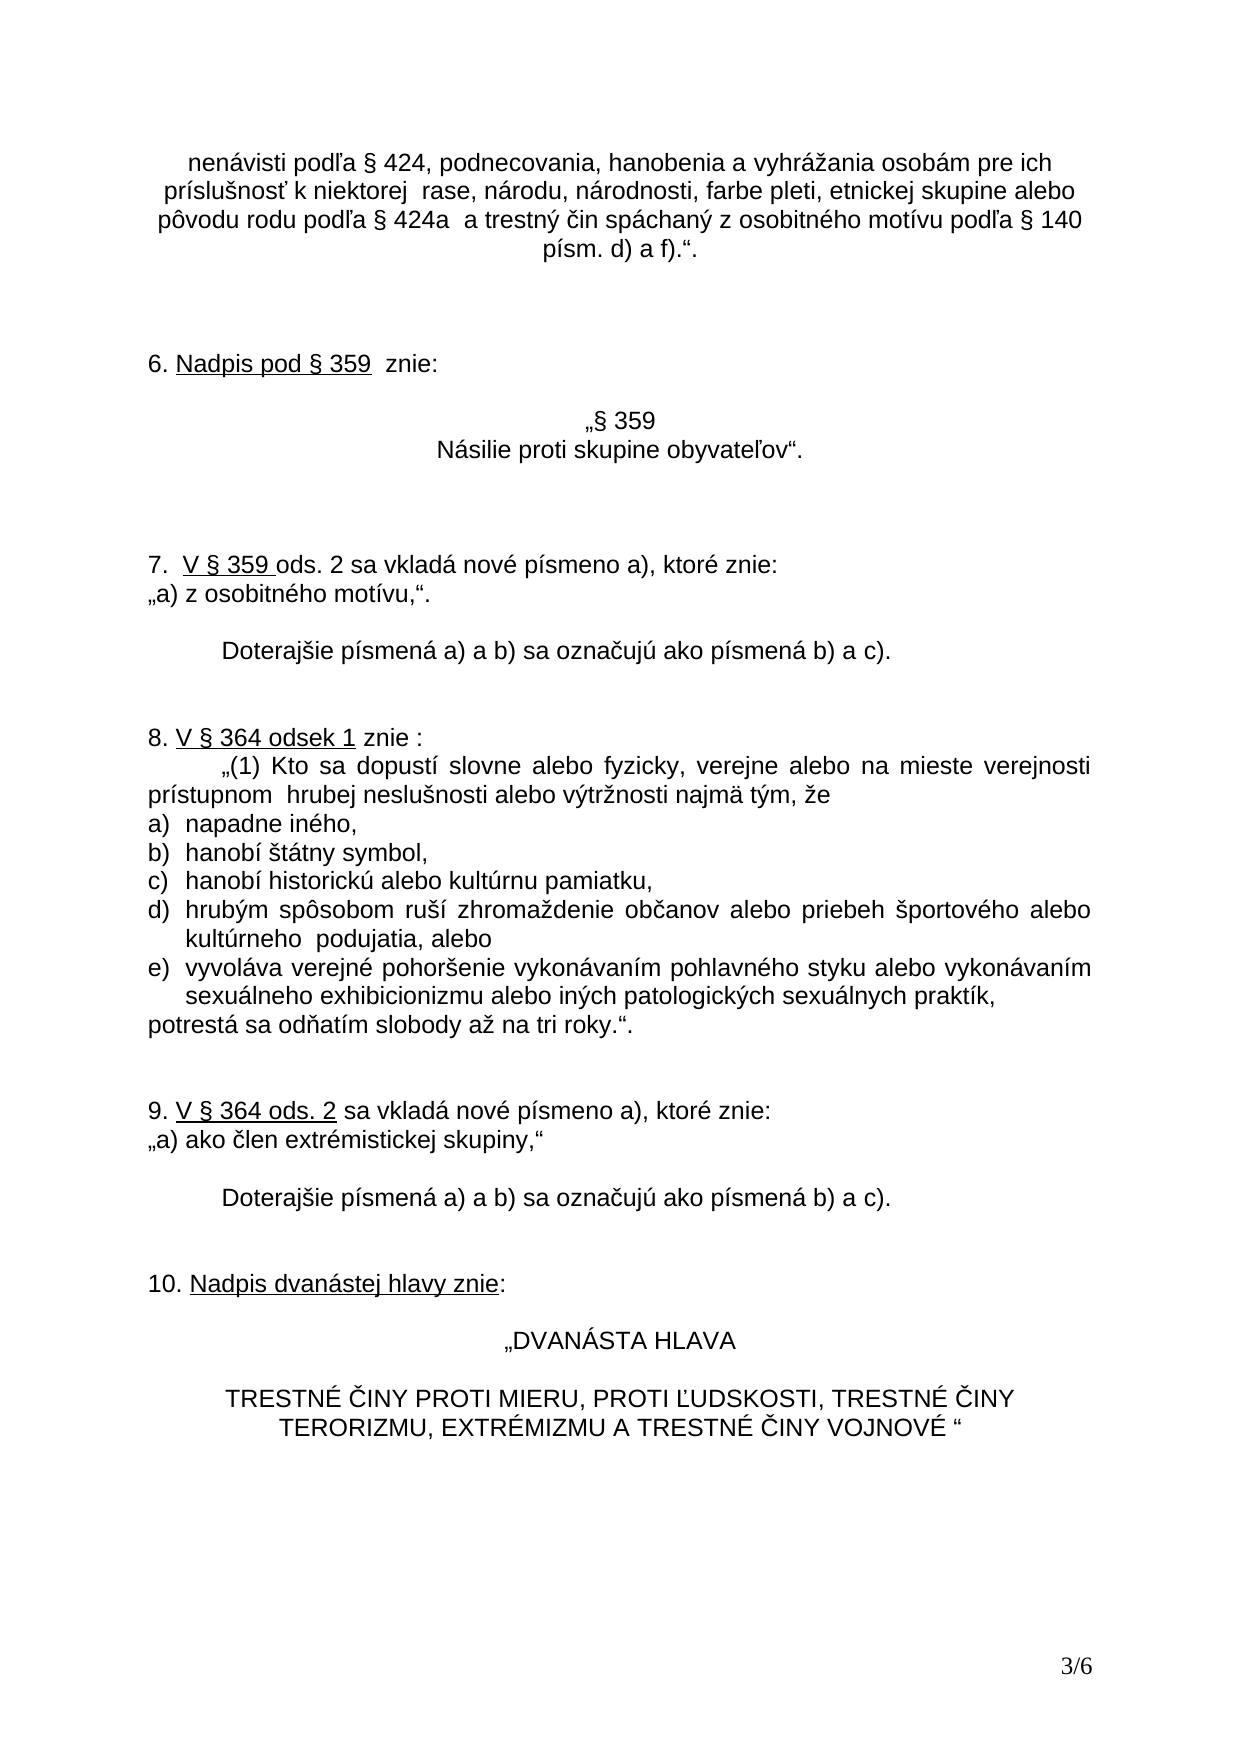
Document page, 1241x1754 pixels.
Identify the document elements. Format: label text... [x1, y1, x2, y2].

list hrubým spôsobom ruší zhromaždenie občanov alebo priebeh športového alebo kultúrneho podujatia, alebo [148, 895, 1093, 953]
text „DVANÁSTA HLAVA [148, 1326, 1093, 1355]
text 7. V § 359 ods. 2 sa vkladá nové písmeno a), ktoré znie: [148, 550, 1093, 579]
text „§ 359 [148, 406, 1093, 435]
list vyvoláva verejné pohoršenie vykonávaním pohlavného styku alebo vykonávaním sexuálneho exhibicionizmu alebo iných patologických sexuálnych praktík, [148, 953, 1093, 1010]
list hanobí štátny symbol, [148, 838, 1093, 866]
text „(1) Kto sa dopustí slovne alebo fyzicky, verejne alebo na mieste verejnosti prístupnom hrubej neslušnosti alebo výtržnosti najmä tým, že [148, 751, 1093, 809]
list napadne iného, [148, 809, 1093, 838]
list hanobí historickú alebo kultúrnu pamiatku, [148, 866, 1093, 895]
text 10. Nadpis dvanástej hlavy znie: [148, 1269, 1093, 1298]
text TRESTNÉ ČINY PROTI MIERU, PROTI ĽUDSKOSTI, TRESTNÉ ČINY TERORIZMU, EXTRÉMIZMU A TRESTNÉ ČINY VOJNOVÉ “ [148, 1384, 1093, 1441]
text potrestá sa odňatím slobody až na tri roky.“. [148, 1010, 1093, 1039]
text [148, 148, 1093, 263]
text Násilie proti skupine obyvateľov“. [148, 435, 1093, 464]
text „a) z osobitného motívu,“. [148, 579, 1093, 608]
text 6. Nadpis pod § 359 znie: [148, 349, 1093, 378]
text Doterajšie písmená a) a b) sa označujú ako písmená b) a c). [148, 636, 1093, 665]
text 9. V § 364 ods. 2 sa vkladá nové písmeno a), ktoré znie: [148, 1096, 1093, 1125]
text Doterajšie písmená a) a b) sa označujú ako písmená b) a c). [148, 1183, 1093, 1211]
text „a) ako člen extrémistickej skupiny,“ [148, 1125, 1093, 1154]
text 8. V § 364 odsek 1 znie : [148, 723, 1093, 751]
